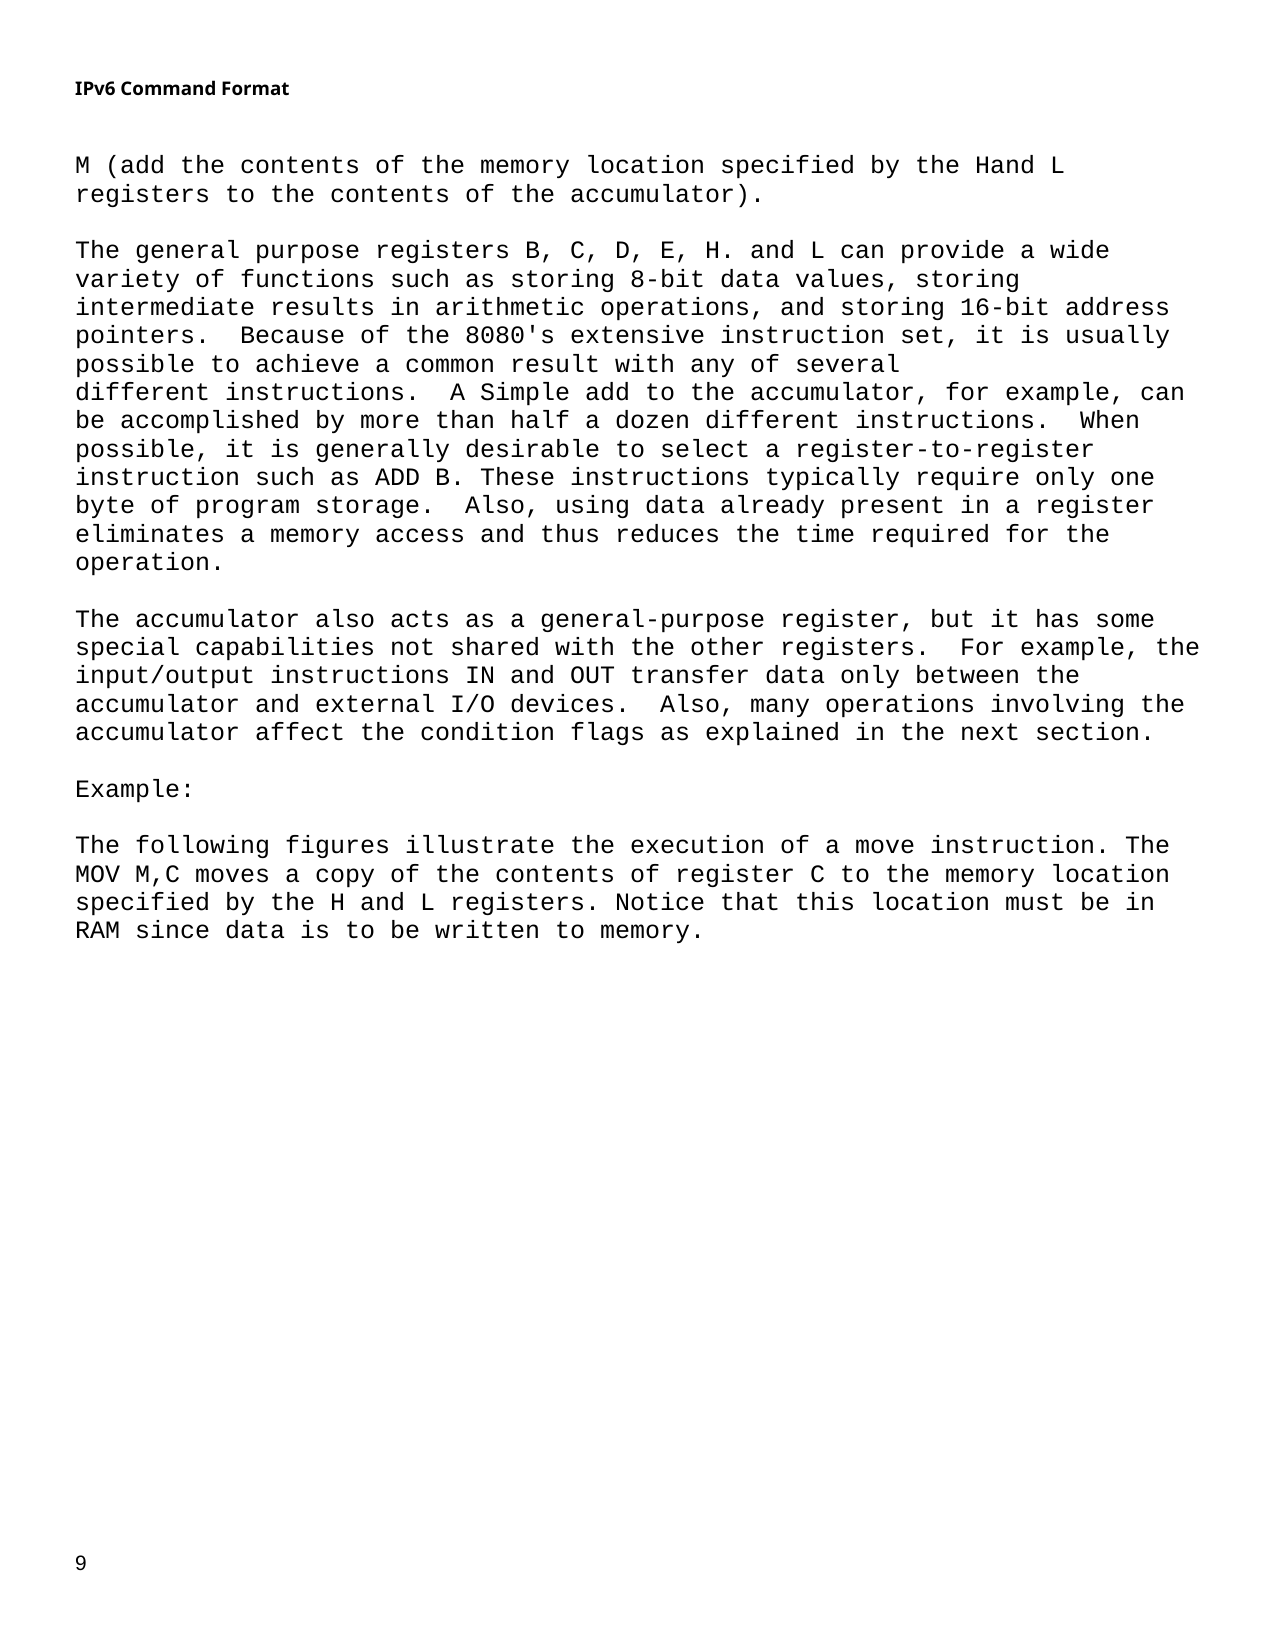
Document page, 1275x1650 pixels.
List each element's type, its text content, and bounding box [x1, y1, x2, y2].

text The following figures illustrate the execution of a move instruction. The MOV M,C moves a copy of the contents of register C to the memory location specified by the H and L registers. Notice that this location must be in RAM since data is to be written to memory. [75, 833, 1200, 946]
text Example: [75, 776, 1200, 804]
text M (add the contents of the memory location specified by the Hand L registers to the contents of the accumulator). [75, 153, 1200, 209]
text The general purpose registers B, C, D, E, H. and L can provide a wide variety of functions such as storing 8-bit data values, storing intermediate results in arithmetic operations, and storing 16-bit address pointers. Because of the 8080's extensive instruction set, it is usually possible to achieve a common result with any of several [75, 238, 1200, 379]
text The accumulator also acts as a general-purpose register, but it has some special capabilities not shared with the other registers. For example, the input/output instructions IN and OUT transfer data only between the accumulator and external I/O devices. Also, many operations involving the accumulator affect the condition flags as explained in the next section. [75, 606, 1200, 748]
text different instructions. A Simple add to the accumulator, for example, can be accomplished by more than half a dozen different instructions. When possible, it is generally desirable to select a register-to-register instruction such as ADD B. These instructions typically require only one byte of program storage. Also, using data already present in a register eliminates a memory access and thus reduces the time required for the operation. [75, 379, 1200, 578]
